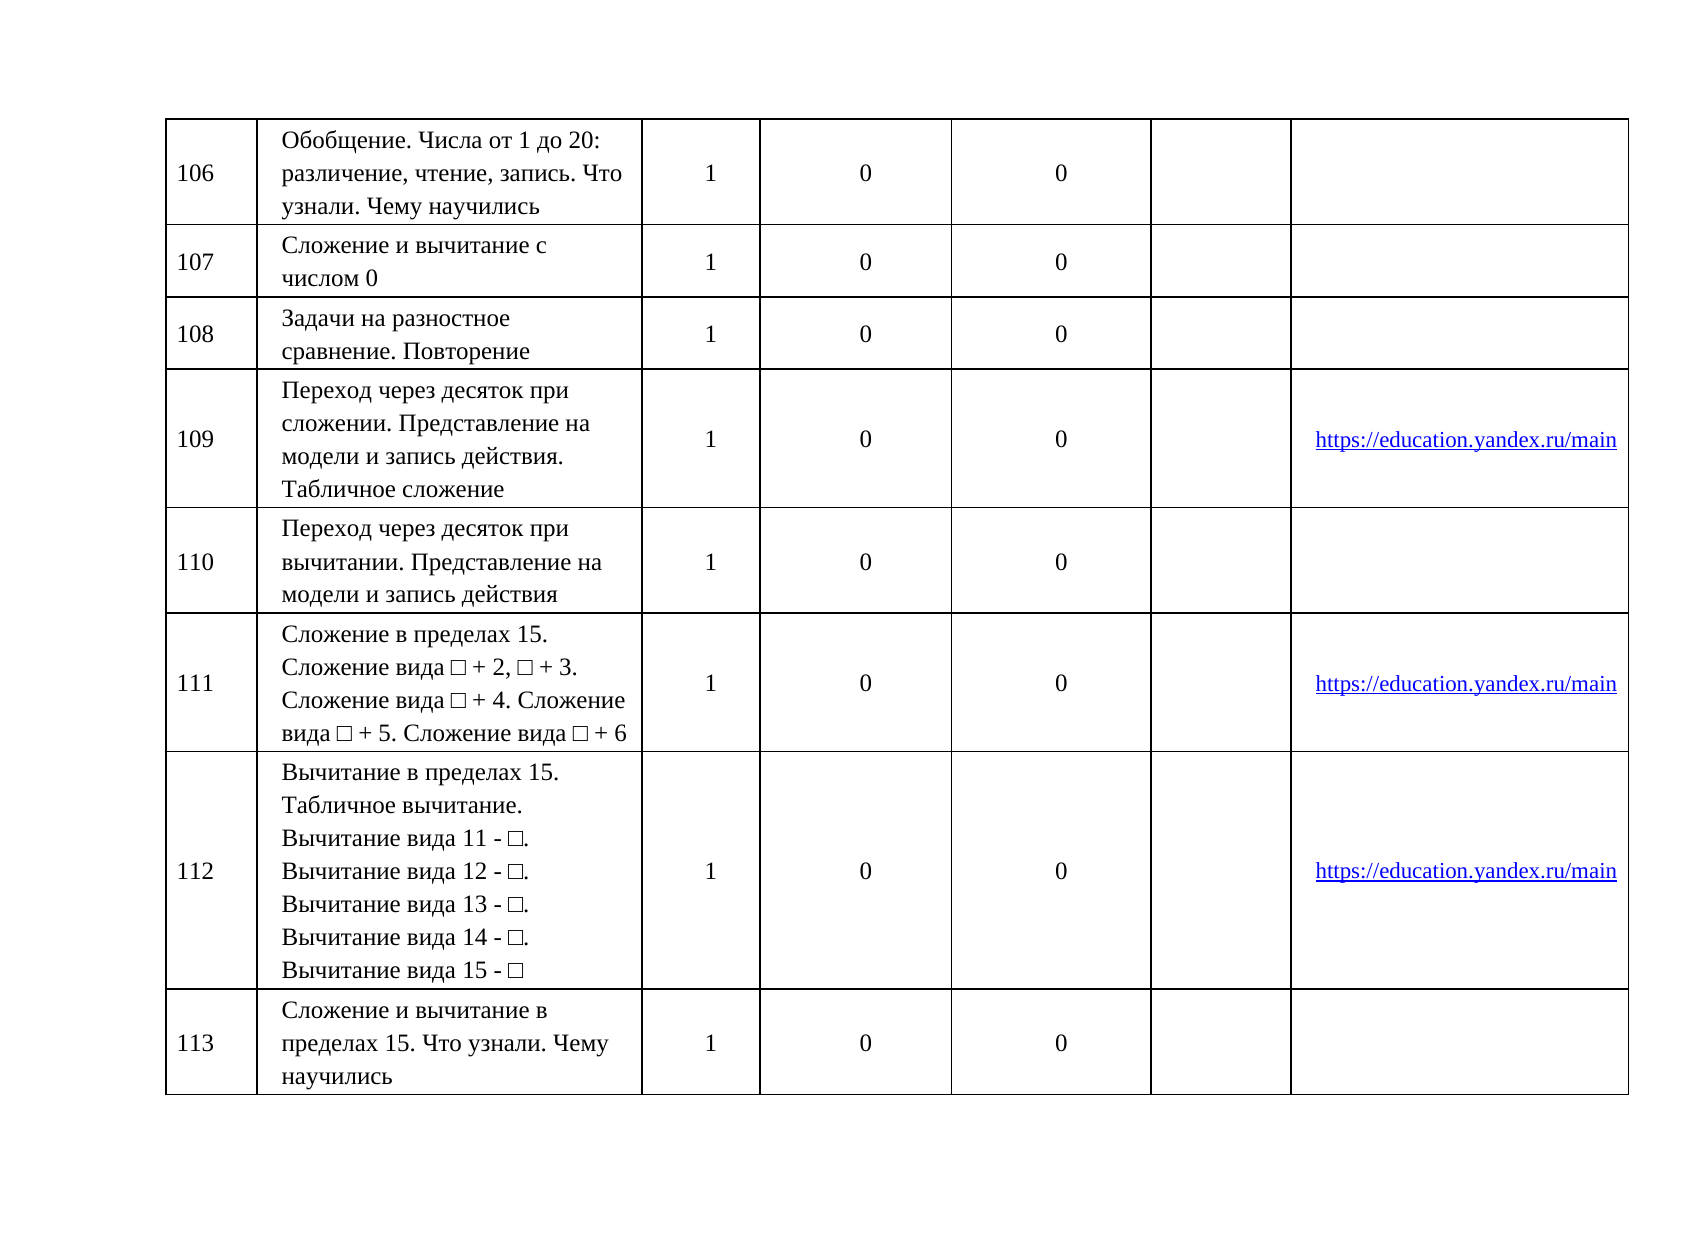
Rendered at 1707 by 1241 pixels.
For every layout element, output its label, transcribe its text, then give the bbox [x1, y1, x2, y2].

table_cell 0 [761, 370, 951, 507]
table_cell 111 [167, 614, 256, 751]
table_cell 0 [952, 990, 1150, 1093]
table_cell 108 [167, 298, 256, 368]
table_cell 0 [952, 614, 1150, 751]
table_cell 0 [761, 990, 951, 1093]
table_cell 1 [643, 225, 759, 296]
table_cell [1152, 614, 1290, 751]
table_cell 0 [761, 120, 951, 223]
table_cell Сложение в пределах 15. Сложение вида □ + 2, □ + 3. Сложение вида □ + 4. Сложение вида □ + 5. Сложение вида □ + 6 [258, 614, 641, 751]
table_cell Вычитание в пределах 15. Табличное вычитание. Вычитание вида 11 - □. Вычитание вида 12 - □. Вычитание вида 13 - □. Вычитание вида 14 - □. Вычитание вида 15 - □ [258, 752, 641, 988]
table_cell 1 [643, 298, 759, 368]
table_cell Сложение и вычитание с числом 0 [258, 225, 641, 296]
table_cell 0 [761, 614, 951, 751]
table_cell 0 [952, 120, 1150, 223]
table_cell 1 [643, 120, 759, 223]
table_cell Задачи на разностное сравнение. Повторение [258, 298, 641, 368]
table_cell 0 [952, 508, 1150, 612]
table_cell https://education.yandex.ru/main [1292, 370, 1628, 507]
table_cell 0 [952, 298, 1150, 368]
table_cell [1152, 752, 1290, 988]
table_cell 0 [761, 225, 951, 296]
table_cell 0 [952, 225, 1150, 296]
table_cell [1292, 225, 1628, 296]
table_cell 0 [952, 752, 1150, 988]
table_cell Обобщение. Числа от 1 до 20: различение, чтение, запись. Что узнали. Чему научились [258, 120, 641, 223]
table_cell [1152, 508, 1290, 612]
table_cell 110 [167, 508, 256, 612]
table_cell [1292, 120, 1628, 223]
table_cell 107 [167, 225, 256, 296]
table_cell 1 [643, 614, 759, 751]
table_cell [1152, 370, 1290, 507]
table_cell 0 [761, 508, 951, 612]
table_cell Сложение и вычитание в пределах 15. Что узнали. Чему научились [258, 990, 641, 1093]
table_cell 1 [643, 370, 759, 507]
table_cell [1152, 225, 1290, 296]
table_cell [1152, 298, 1290, 368]
table_cell [1152, 120, 1290, 223]
table_cell [1292, 298, 1628, 368]
table_cell 1 [643, 508, 759, 612]
table_cell 113 [167, 990, 256, 1093]
table_cell 0 [761, 752, 951, 988]
table_cell https://education.yandex.ru/main [1292, 752, 1628, 988]
table_cell [1292, 508, 1628, 612]
table_cell Переход через десяток при сложении. Представление на модели и запись действия. Табличное сложение [258, 370, 641, 507]
table_cell 1 [643, 752, 759, 988]
table_cell 112 [167, 752, 256, 988]
table_cell https://education.yandex.ru/main [1292, 614, 1628, 751]
table_cell 109 [167, 370, 256, 507]
table_cell Переход через десяток при вычитании. Представление на модели и запись действия [258, 508, 641, 612]
table_cell 0 [952, 370, 1150, 507]
table_cell [1152, 990, 1290, 1093]
table_cell 1 [643, 990, 759, 1093]
table_cell 106 [167, 120, 256, 223]
table_cell 0 [761, 298, 951, 368]
table_cell [1292, 990, 1628, 1093]
